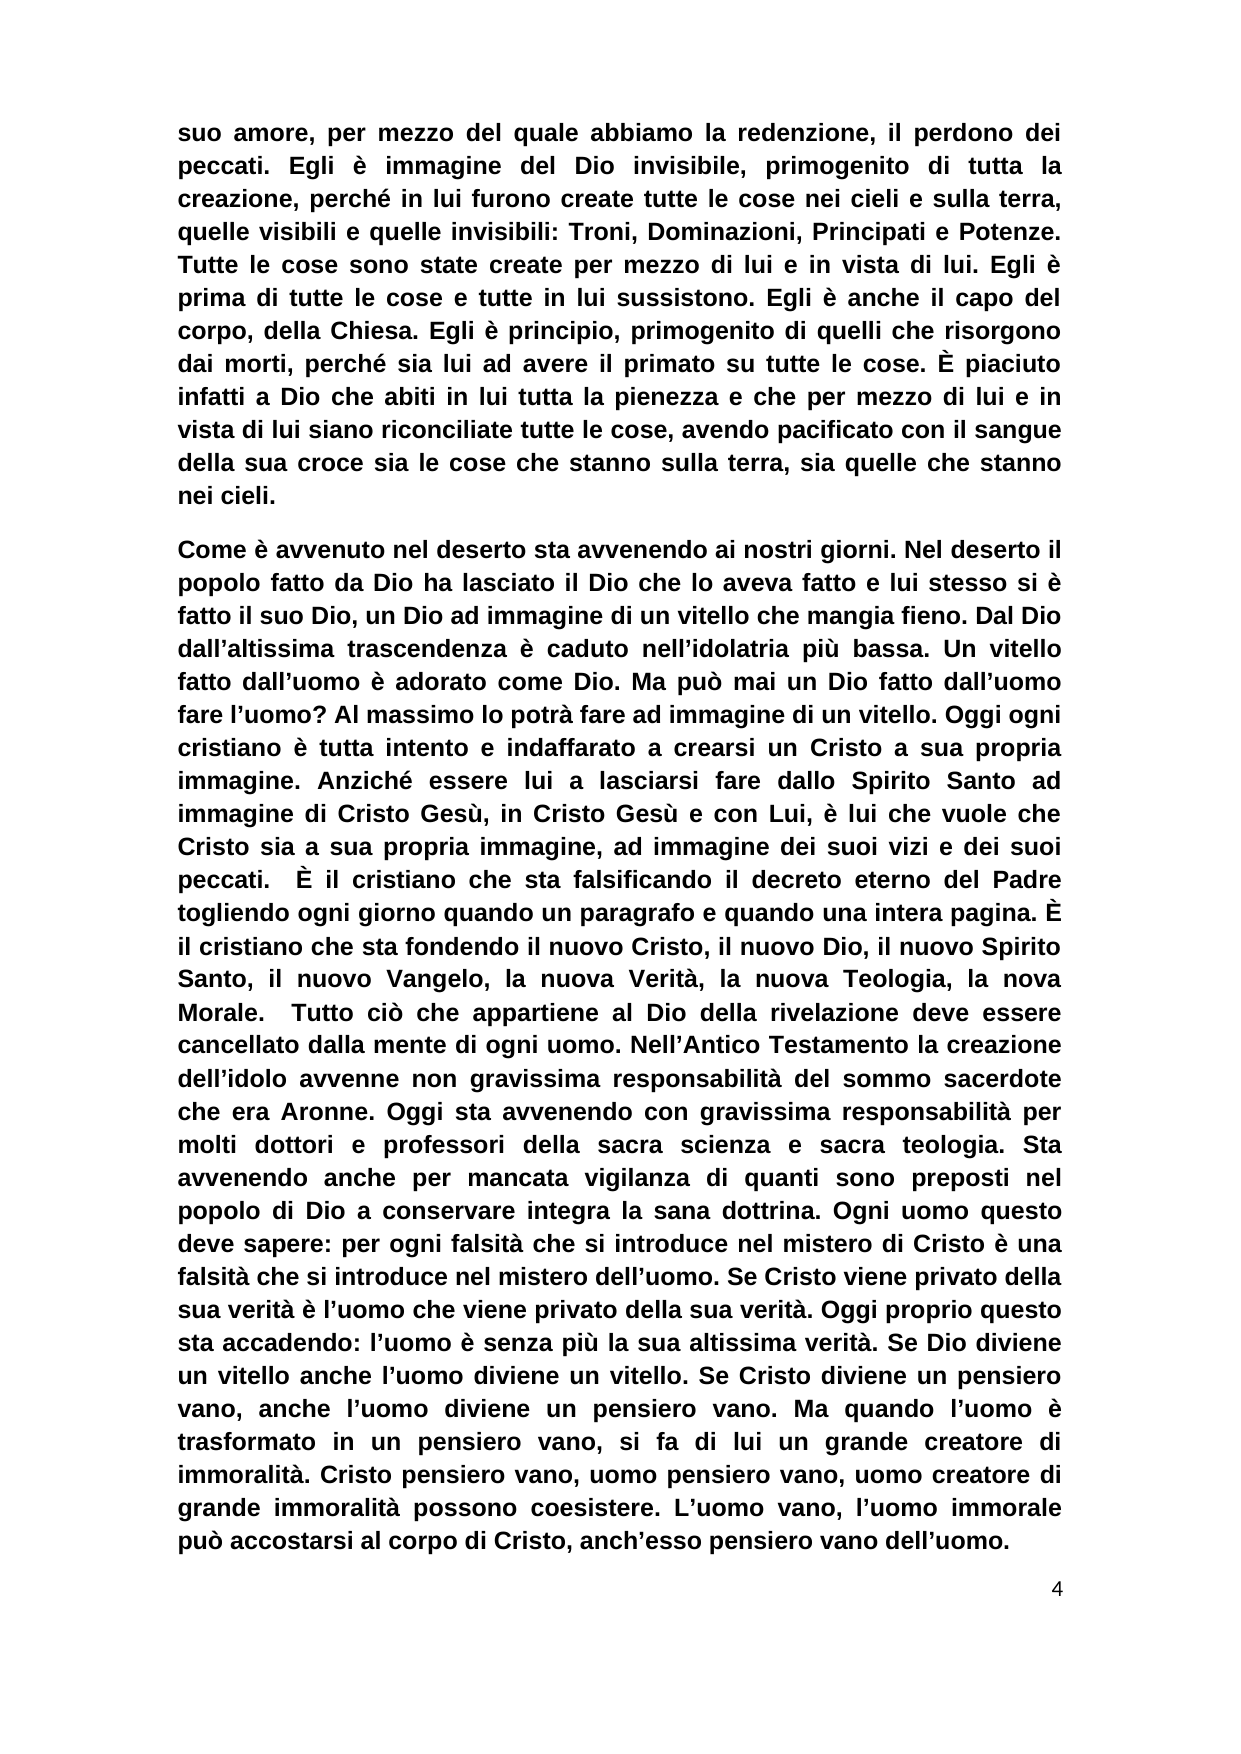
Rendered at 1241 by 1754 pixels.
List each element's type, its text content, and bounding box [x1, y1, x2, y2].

text Come è avvenuto nel deserto sta avvenendo ai nostri giorni. Nel deserto il popolo fatto da Dio ha lasciato il Dio che lo aveva fatto e lui stesso si è fatto il suo Dio, un Dio ad immagine di un vitello che mangia fieno. Dal Dio dall’altissima trascendenza è caduto nell’idolatria più bassa. Un vitello fatto dall’uomo è adorato come Dio. Ma può mai un Dio fatto dall’uomo fare l’uomo? Al massimo lo potrà fare ad immagine di un vitello. Oggi ogni cristiano è tutta intento e indaffarato a crearsi un Cristo a sua propria immagine. Anziché essere lui a lasciarsi fare dallo Spirito Santo ad immagine di Cristo Gesù, in Cristo Gesù e con Lui, è lui che vuole che Cristo sia a sua propria immagine, ad immagine dei suoi vizi e dei suoi peccati. È il cristiano che sta falsificando il decreto eterno del Padre togliendo ogni giorno quando un paragrafo e quando una intera pagina. È il cristiano che sta fondendo il nuovo Cristo, il nuovo Dio, il nuovo Spirito Santo, il nuovo Vangelo, la nuova Verità, la nuova Teologia, la nova Morale. Tutto ciò che appartiene al Dio della rivelazione deve essere cancellato dalla mente di ogni uomo. Nell’Antico Testamento la creazione dell’idolo avvenne non gravissima responsabilità del sommo sacerdote che era Aronne. Oggi sta avvenendo con gravissima responsabilità per molti dottori e professori della sacra scienza e sacra teologia. Sta avvenendo anche per mancata vigilanza di quanti sono preposti nel popolo di Dio a conservare integra la sana dottrina. Ogni uomo questo deve sapere: per ogni falsità che si introduce nel mistero di Cristo è una falsità che si introduce nel mistero dell’uomo. Se Cristo viene privato della sua verità è l’uomo che viene privato della sua verità. Oggi proprio questo sta accadendo: l’uomo è senza più la sua altissima verità. Se Dio diviene un vitello anche l’uomo diviene un vitello. Se Cristo diviene un pensiero vano, anche l’uomo diviene un pensiero vano. Ma quando l’uomo è trasformato in un pensiero vano, si fa di lui un grande creatore di immoralità. Cristo pensiero vano, uomo pensiero vano, uomo creatore di grande immoralità possono coesistere. L’uomo vano, l’uomo immorale può accostarsi al corpo di Cristo, anch’esso pensiero vano dell’uomo. [177, 535, 1063, 1554]
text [177, 118, 1063, 510]
